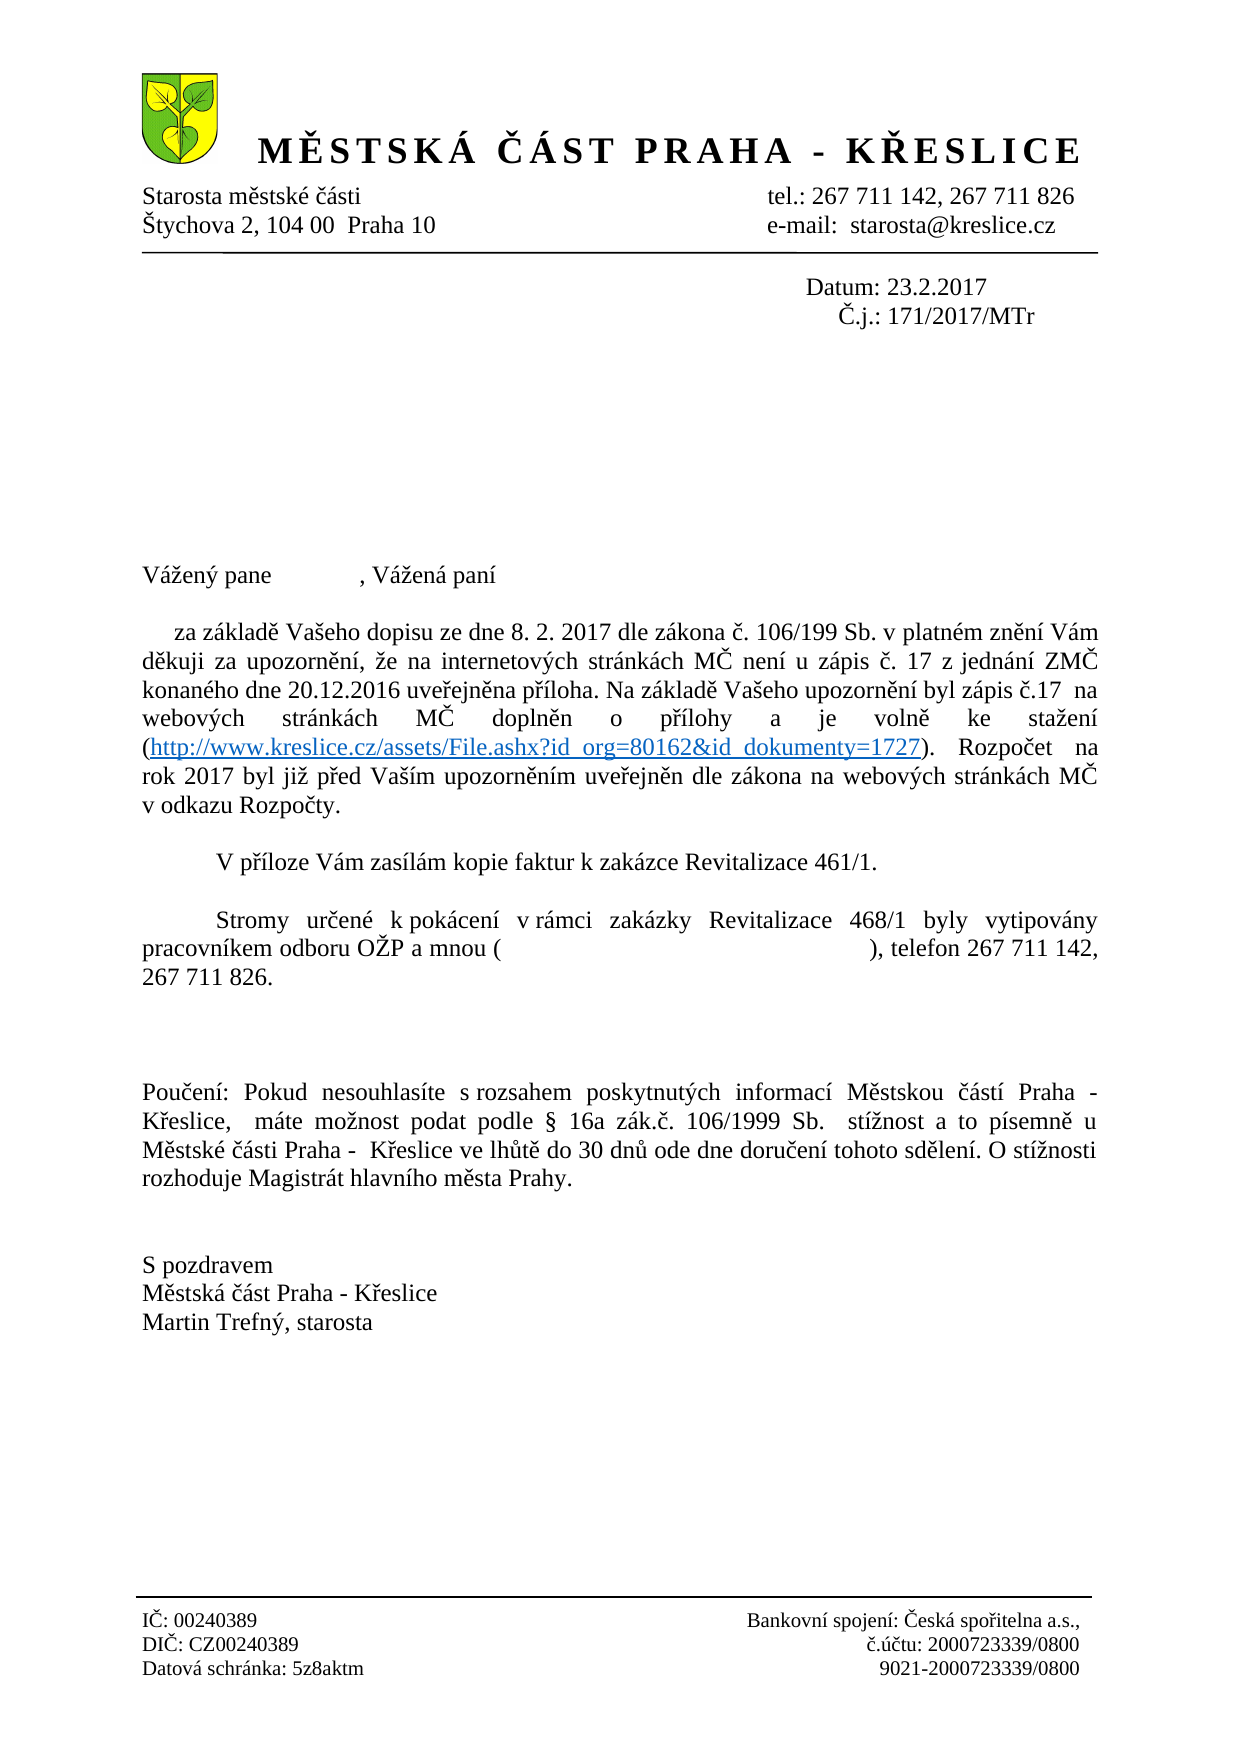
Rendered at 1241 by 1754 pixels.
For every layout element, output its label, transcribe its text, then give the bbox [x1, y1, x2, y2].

text Poučení: Pokud nesouhlasíte s rozsahem poskytnutých informací Městskou částí Praha - Křeslice, máte možnost podat podle § 16a zák.č. 106/1999 Sb. stížnost a to písemně u Městské části Praha - Křeslice ve lhůtě do 30 dnů ode dne doručení tohoto sdělení. O stížnosti rozhoduje Magistrát hlavního města Prahy. [142, 1077, 1098, 1192]
text Datum: 23.2.2017 Č.j.: 171/2017/MTr [142, 272, 1098, 330]
text V příloze Vám zasílám kopie faktur k zakázce Revitalizace 461/1. [142, 847, 1098, 876]
picture [141, 73, 218, 164]
text Vážený pane , Vážená paní [142, 560, 1098, 588]
text Stromy určené k pokácení v rámci zakázky Revitalizace 468/1 byly vytipovány pracovníkem odboru OŽP a mnou ( ), telefon 267 711 142, 267 711 826. [142, 905, 1098, 991]
text S pozdravem [142, 1250, 1098, 1278]
text Městská část Praha - Křeslice [142, 1278, 1098, 1307]
text Martin Trefný, starosta [142, 1307, 1098, 1336]
text za základě Vašeho dopisu ze dne 8. 2. 2017 dle zákona č. 106/199 Sb. v platném znění Vám děkuji za upozornění, že na internetových stránkách MČ není u zápis č. 17 z jednání ZMČ konaného dne 20.12.2016 uveřejněna příloha. Na základě Vašeho upozornění byl zápis č.17 na webových stránkách MČ doplněn o přílohy a je volně ke stažení (http://www.kreslice.cz/assets/File.ashx?id_org=80162&id_dokumenty=1727). Rozpočet na rok 2017 byl již před Vaším upozorněním uveřejněn dle zákona na webových stránkách MČ v odkazu Rozpočty. [142, 617, 1098, 818]
